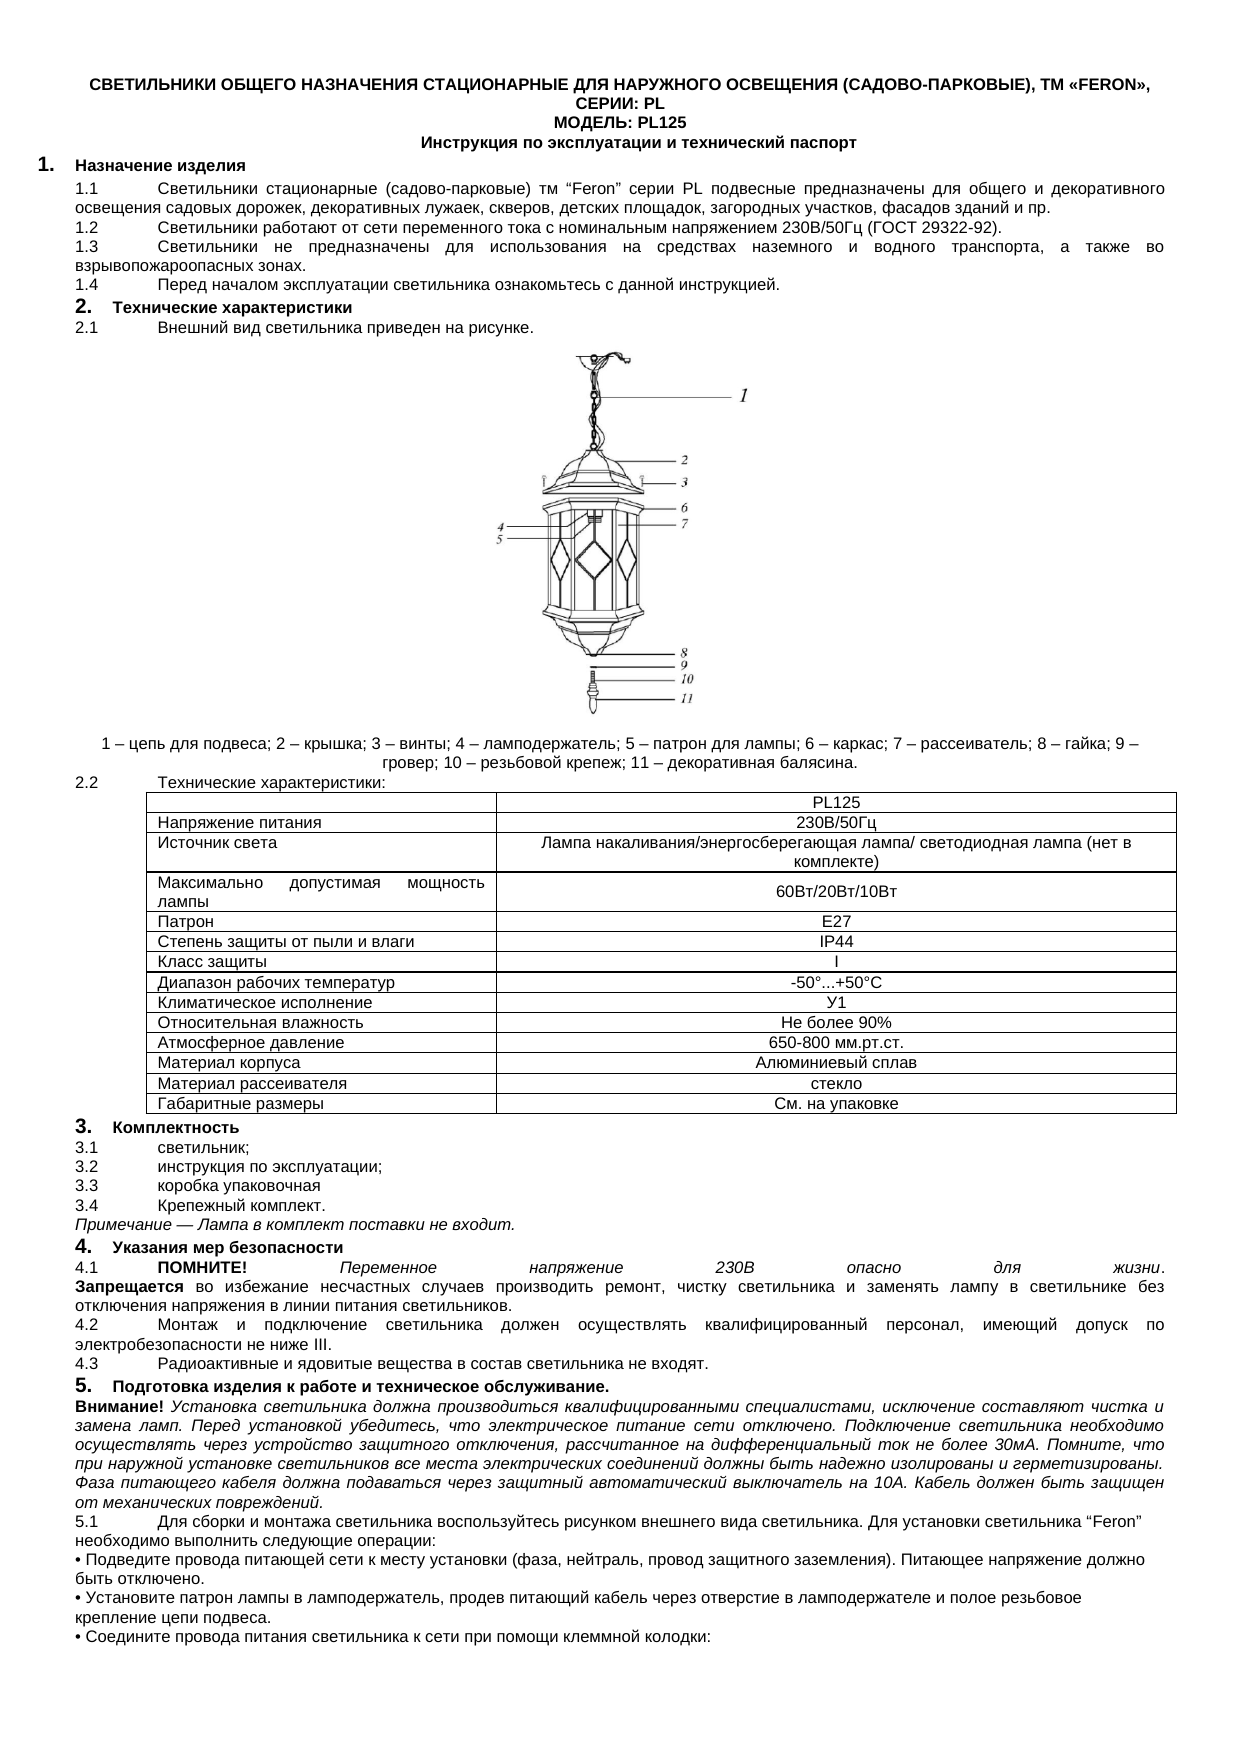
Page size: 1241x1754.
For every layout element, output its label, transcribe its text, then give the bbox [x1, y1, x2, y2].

table_cell Относительная влажность [147, 1013, 496, 1032]
table_cell IP44 [497, 932, 1176, 951]
table_cell Максимально допустимая мощность лампы [147, 873, 496, 911]
table_cell Атмосферное давление [147, 1033, 496, 1052]
table_cell Напряжение питания [147, 813, 496, 832]
list Назначение изделия [37, 152, 1165, 176]
table_cell 230В/50Гц [497, 813, 1176, 832]
list Крепежный комплект. [75, 1195, 1165, 1214]
table_cell -50°...+50°С [497, 973, 1176, 992]
table_cell Климатическое исполнение [147, 993, 496, 1012]
table_cell Источник света [147, 833, 496, 871]
table_cell Габаритные размеры [147, 1094, 496, 1113]
list Светильники не предназначены для использования на средствах наземного и водного транспорта, а также во взрывопожароопасных зонах. [75, 237, 1165, 275]
table_cell 650-800 мм.рт.ст. [497, 1033, 1176, 1052]
text 1 – цепь для подвеса; 2 – крышка; 3 – винты; 4 – ламподержатель; 5 – патрон для лампы; 6 – каркас; 7 – рассеиватель; 8 – гайка; 9 – гровер; 10 – резьбовой крепеж; 11 – декоративная балясина. [75, 734, 1165, 772]
table_cell Не более 90% [497, 1013, 1176, 1032]
table_cell См. на упаковке [497, 1094, 1176, 1113]
table_cell Степень защиты от пыли и влаги [147, 932, 496, 951]
list Комплектность [75, 1114, 1165, 1138]
table_header [147, 793, 496, 812]
table_cell I [497, 952, 1176, 971]
text модель: PL125 [75, 113, 1165, 132]
list светильник; [75, 1138, 1165, 1157]
table_cell Материал рассеивателя [147, 1074, 496, 1093]
table_cell Материал корпуса [147, 1053, 496, 1072]
table_cell 60Вт/20Вт/10Вт [497, 873, 1176, 911]
list Светильники стационарные (садово-парковые) тм “Feron” серии PL подвесные предназначены для общего и декоративного освещения садовых дорожек, декоративных лужаек, скверов, детских площадок, загородных участков, фасадов зданий и пр. [75, 179, 1165, 217]
list коробка упаковочная [75, 1176, 1165, 1195]
text Внимание! Установка светильника должна производиться квалифицированными специалистами, исключение составляют чистка и замена ламп. Перед установкой убедитесь, что электрическое питание сети отключено. Подключение светильника необходимо осуществлять через устройство защитного отключения, рассчитанное на дифференциальный ток не более 30мА. Помните, что при наружной установке светильников все места электрических соединений должны быть надежно изолированы и герметизированы. Фаза питающего кабеля должна подаваться через защитный автоматический выключатель на 10А. Кабель должен быть защищен от механических повреждений. [75, 1397, 1165, 1512]
table_cell У1 [497, 993, 1176, 1012]
list Радиоактивные и ядовитые вещества в состав светильника не входят. [75, 1353, 1165, 1373]
list ПОМНИТЕ! Переменное напряжение 230В опасно для жизни. Запрещается во избежание несчастных случаев производить ремонт, чистку светильника и заменять лампу в светильнике без отключения напряжения в линии питания светильников. [75, 1258, 1165, 1315]
list Подготовка изделия к работе и техническое обслуживание. [75, 1373, 1165, 1397]
list инструкция по эксплуатации; [75, 1157, 1165, 1176]
text Инструкция по эксплуатации и технический паспорт [112, 132, 1165, 152]
table_cell стекло [497, 1074, 1176, 1093]
text • Подведите провода питающей сети к месту установки (фаза, нейтраль, провод защитного заземления). Питающее напряжение должно быть отключено. • Установите патрон лампы в ламподержатель, продев питающий кабель через отверстие в ламподержателе и полое резьбовое крепление цепи подвеса. [75, 1550, 1165, 1627]
text Светильники общего назначения стационарные для наружного освещения (садово-парковые), тм «Feron», серии: PL [75, 75, 1165, 113]
picture [475, 337, 765, 735]
table_cell Диапазон рабочих температур [147, 973, 496, 992]
list Перед началом эксплуатации светильника ознакомьтесь с данной инструкцией. [75, 275, 1165, 294]
list Монтаж и подключение светильника должен осуществлять квалифицированный персонал, имеющий допуск по электробезопасности не ниже III. [75, 1315, 1165, 1353]
table_cell Лампа накаливания/энергосберегающая лампа/ светодиодная лампа (нет в комплекте) [497, 833, 1176, 871]
table_header PL125 [497, 793, 1176, 812]
list Светильники работают от сети переменного тока с номинальным напряжением 230В/50Гц (ГОСТ 29322-92). [75, 217, 1165, 237]
list Технические характеристики: [75, 772, 1165, 792]
list Указания мер безопасности [75, 1234, 1165, 1258]
list Технические характеристики [75, 294, 1165, 318]
table_cell Патрон [147, 912, 496, 931]
table_cell Е27 [497, 912, 1176, 931]
table_cell Алюминиевый сплав [497, 1053, 1176, 1072]
list Для сборки и монтажа светильника воспользуйтесь рисунком внешнего вида светильника. Для установки светильника “Feron” необходимо выполнить следующие операции: [75, 1512, 1165, 1550]
text Примечание — Лампа в комплект поставки не входит. [75, 1214, 1165, 1234]
list Внешний вид светильника приведен на рисунке. [75, 318, 1165, 337]
text • Соедините провода питания светильника к сети при помощи клеммной колодки: [75, 1627, 1165, 1646]
table_cell Класс защиты [147, 952, 496, 971]
